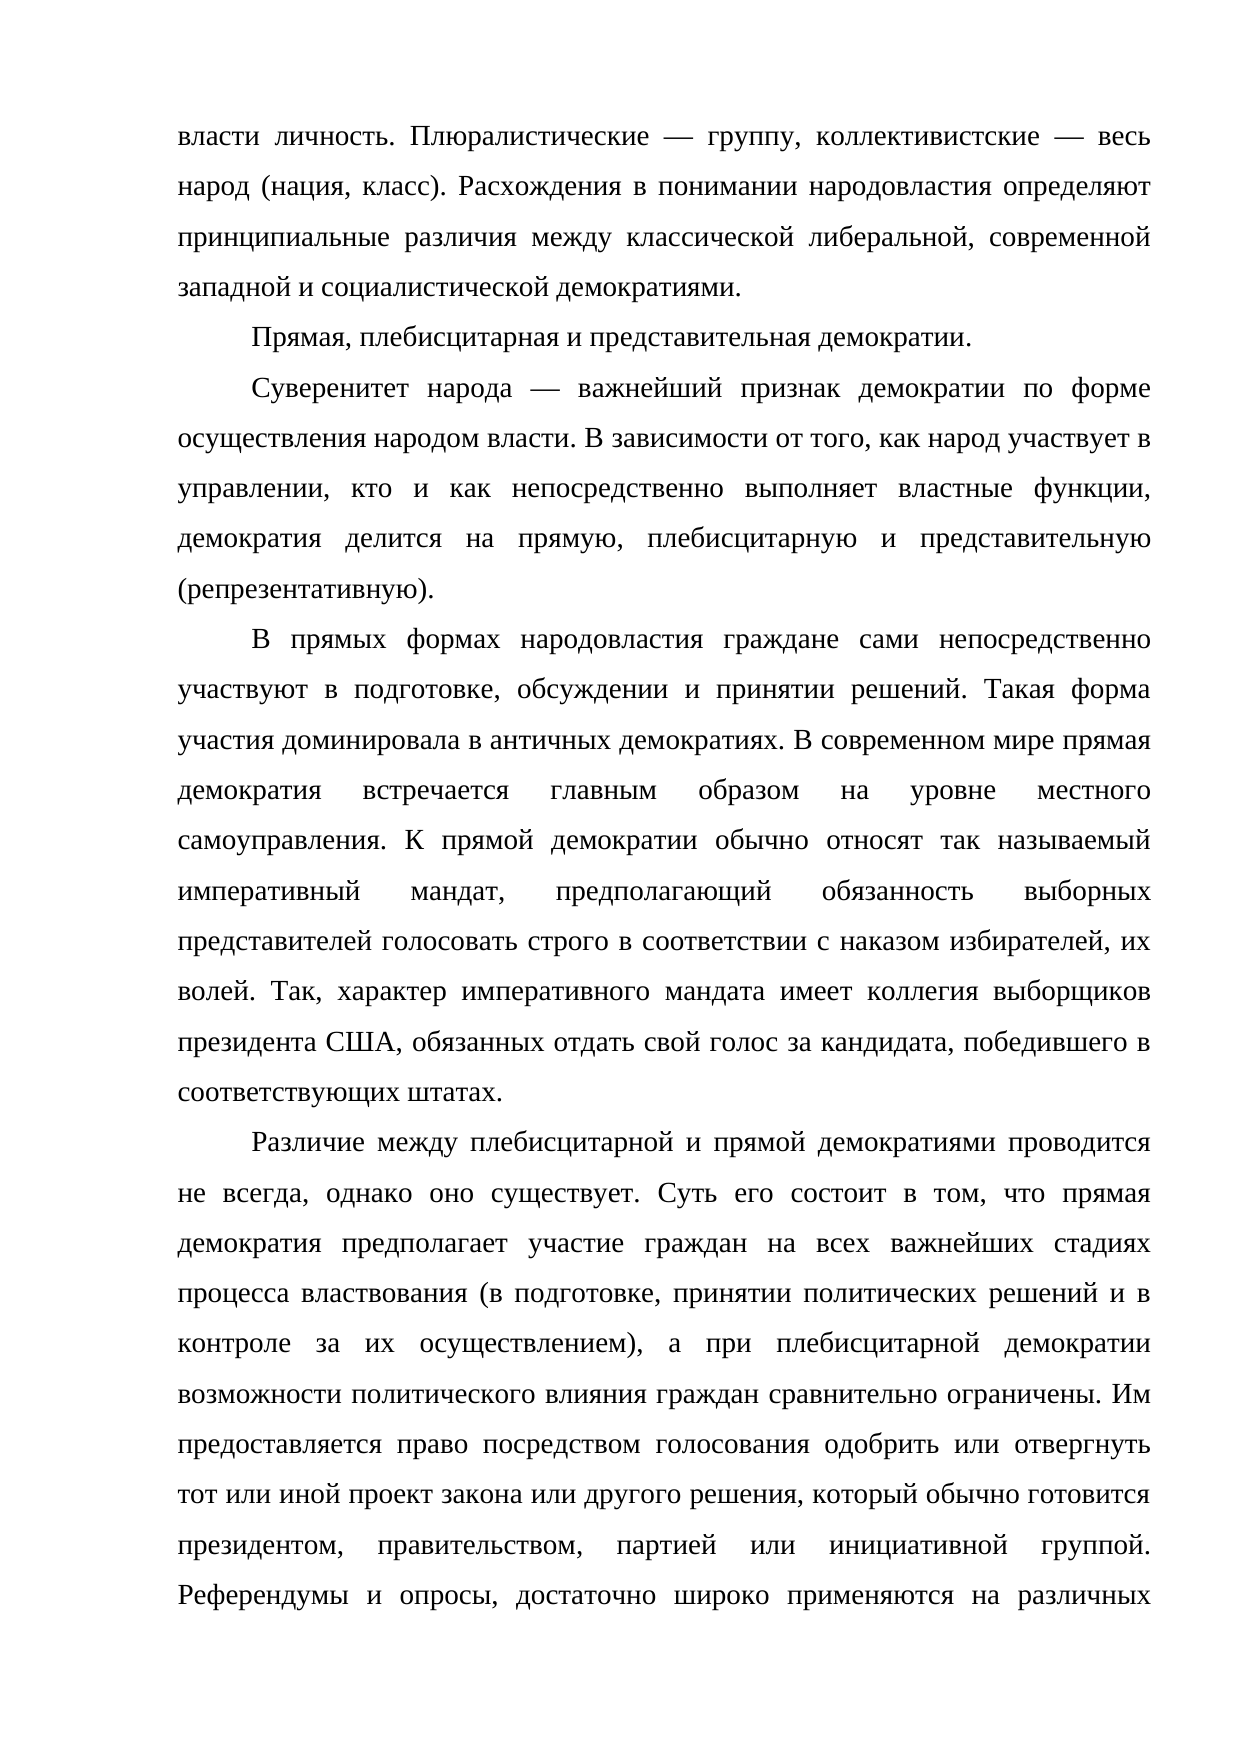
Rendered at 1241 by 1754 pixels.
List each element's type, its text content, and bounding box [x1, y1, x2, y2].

text Суверенитет народа — важнейший признак демократии по форме осуществления народом власти. В зависимости от того, как народ участвует в управлении, кто и как непосредственно выполняет властные функции, демократия делится на прямую, плебисцитарную и представительную (репрезентативную). [177, 370, 1152, 604]
text В прямых формах народовластия граждане сами непосредственно участвуют в подготовке, обсуждении и принятии решений. Такая форма участия доминировала в античных демократиях. В современном мире прямая демократия встречается главным образом на уровне местного самоуправления. К прямой демократии обычно относят так называемый императивный мандат, предполагающий обязанность выборных представителей голосовать строго в соответствии с наказом избирателей, их волей. Так, характер императивного мандата имеет коллегия выборщиков президента США, обязанных отдать свой голос за кандидата, победившего в соответствующих штатах. [177, 621, 1152, 1108]
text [177, 1124, 1152, 1611]
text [177, 118, 1152, 303]
text Прямая, плебисцитарная и представительная демократии. [177, 319, 1152, 353]
